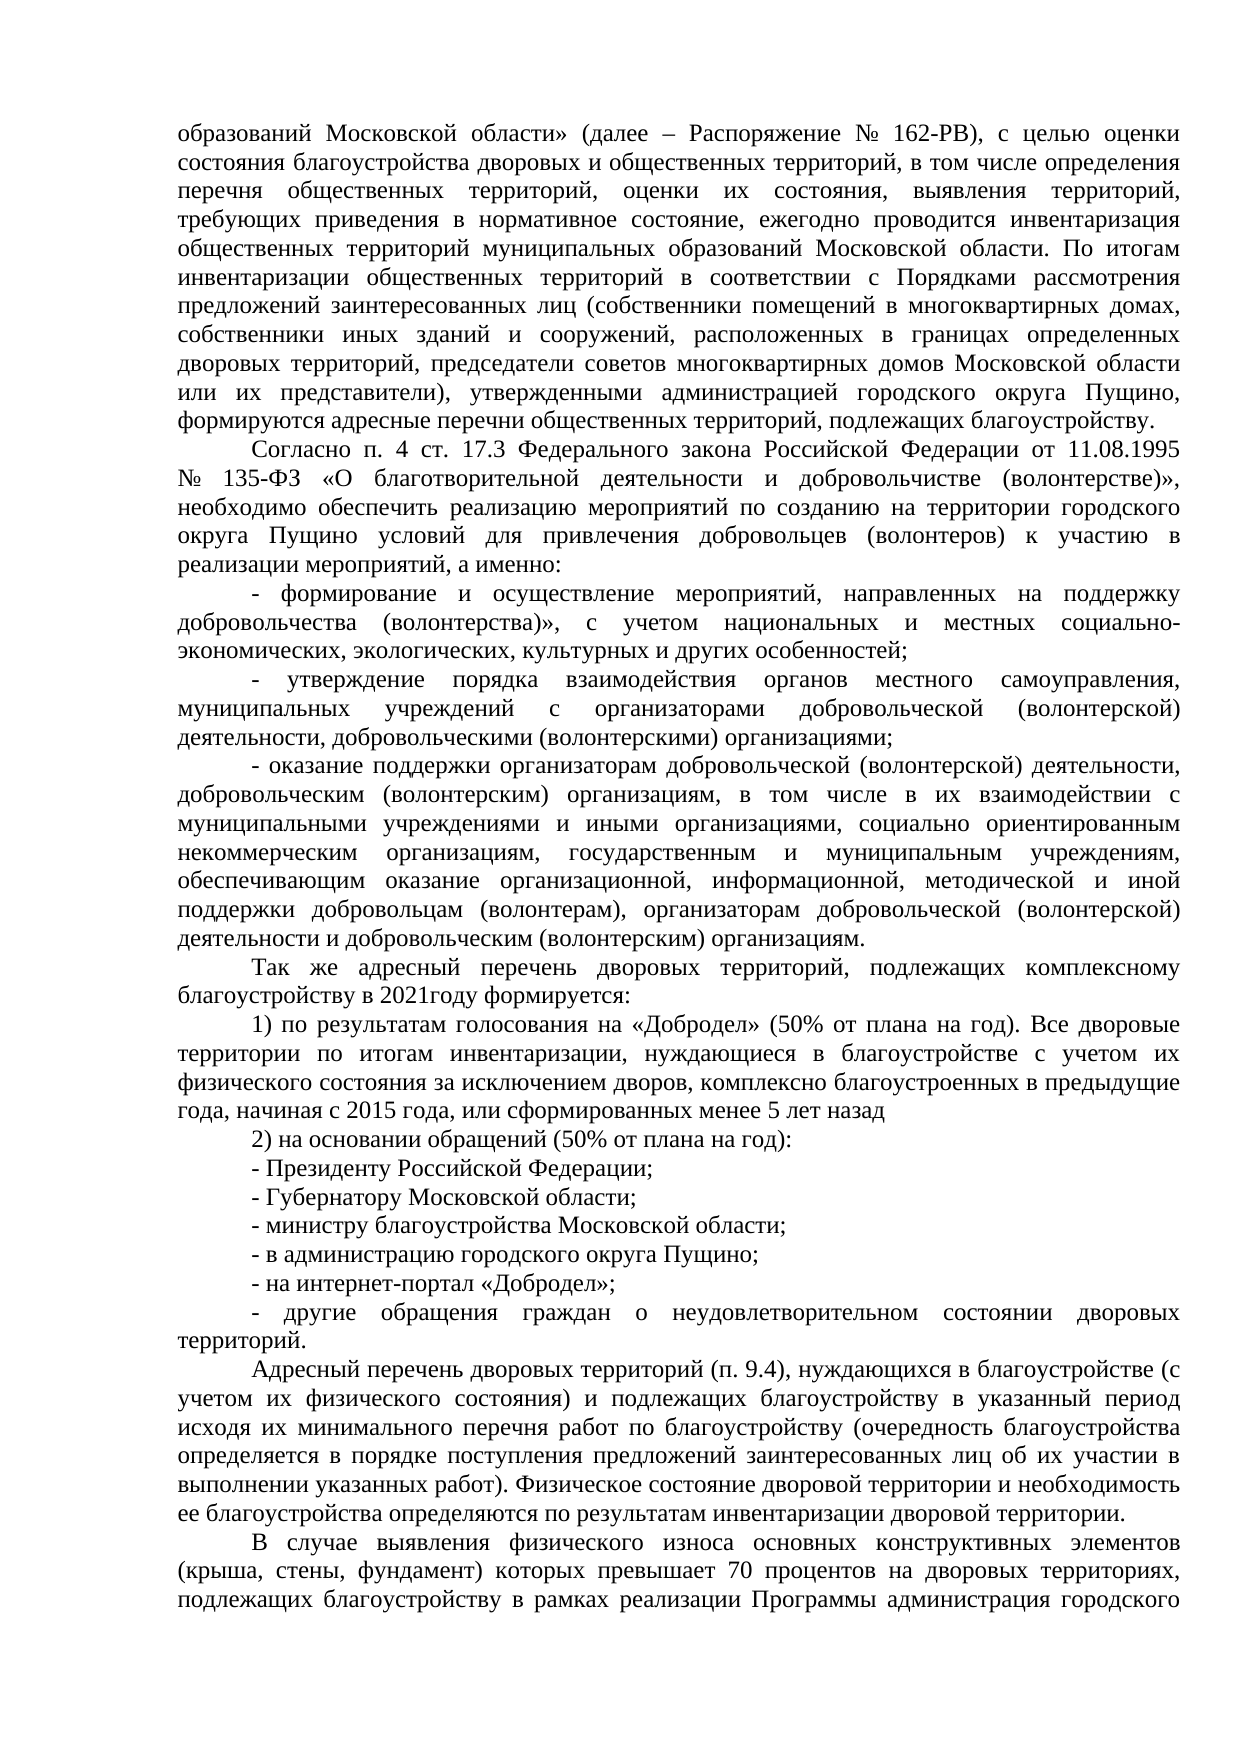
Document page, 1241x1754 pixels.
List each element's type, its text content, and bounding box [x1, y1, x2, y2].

list - формирование и осуществление мероприятий, направленных на поддержку добровольчества (волонтерства)», с учетом национальных и местных социально-экономических, экологических, культурных и других особенностей; [177, 578, 1181, 664]
text Согласно п. 4 ст. 17.3 Федерального закона Российской Федерации от 11.08.1995 № 135-ФЗ «О благотворительной деятельности и добровольчистве (волонтерстве)», необходимо обеспечить реализацию мероприятий по созданию на территории городского округа Пущино условий для привлечения добровольцев (волонтеров) к участию в реализации мероприятий, а именно: [177, 434, 1181, 578]
text 2) на основании обращений (50% от плана на год): [177, 1124, 1181, 1153]
list - оказание поддержки организаторам добровольческой (волонтерской) деятельности, добровольческим (волонтерским) организациям, в том числе в их взаимодействии с муниципальными учреждениями и иными организациями, социально ориентированным некоммерческим организациям, государственным и муниципальным учреждениям, обеспечивающим оказание организационной, информационной, методической и иной поддержки добровольцам (волонтерам), организаторам добровольческой (волонтерской) деятельности и добровольческим (волонтерским) организациям. [177, 751, 1181, 952]
list - утверждение порядка взаимодействия органов местного самоуправления, муниципальных учреждений с организаторами добровольческой (волонтерской) деятельности, добровольческими (волонтерскими) организациями; [177, 664, 1181, 751]
text Так же адресный перечень дворовых территорий, подлежащих комплексному благоустройству в 2021году формируется: [177, 952, 1181, 1009]
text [177, 118, 1181, 434]
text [177, 1527, 1181, 1613]
text - в администрацию городского округа Пущино; [177, 1239, 1181, 1268]
text 1) по результатам голосования на «Добродел» (50% от плана на год). Все дворовые территории по итогам инвентаризации, нуждающиеся в благоустройстве с учетом их физического состояния за исключением дворов, комплексно благоустроенных в предыдущие года, начиная с 2015 года, или сформированных менее 5 лет назад [177, 1009, 1181, 1124]
text - Губернатору Московской области; [177, 1182, 1181, 1211]
text Адресный перечень дворовых территорий (п. 9.4), нуждающихся в благоустройстве (с учетом их физического состояния) и подлежащих благоустройству в указанный период исходя их минимального перечня работ по благоустройству (очередность благоустройства определяется в порядке поступления предложений заинтересованных лиц об их участии в выполнении указанных работ). Физическое состояние дворовой территории и необходимость ее благоустройства определяются по результатам инвентаризации дворовой территории. [177, 1354, 1181, 1527]
text - другие обращения граждан о неудовлетворительном состоянии дворовых территорий. [177, 1297, 1181, 1354]
text - министру благоустройства Московской области; [177, 1211, 1181, 1239]
text - на интернет-портал «Добродел»; [177, 1268, 1181, 1297]
text - Президенту Российской Федерации; [177, 1153, 1181, 1182]
